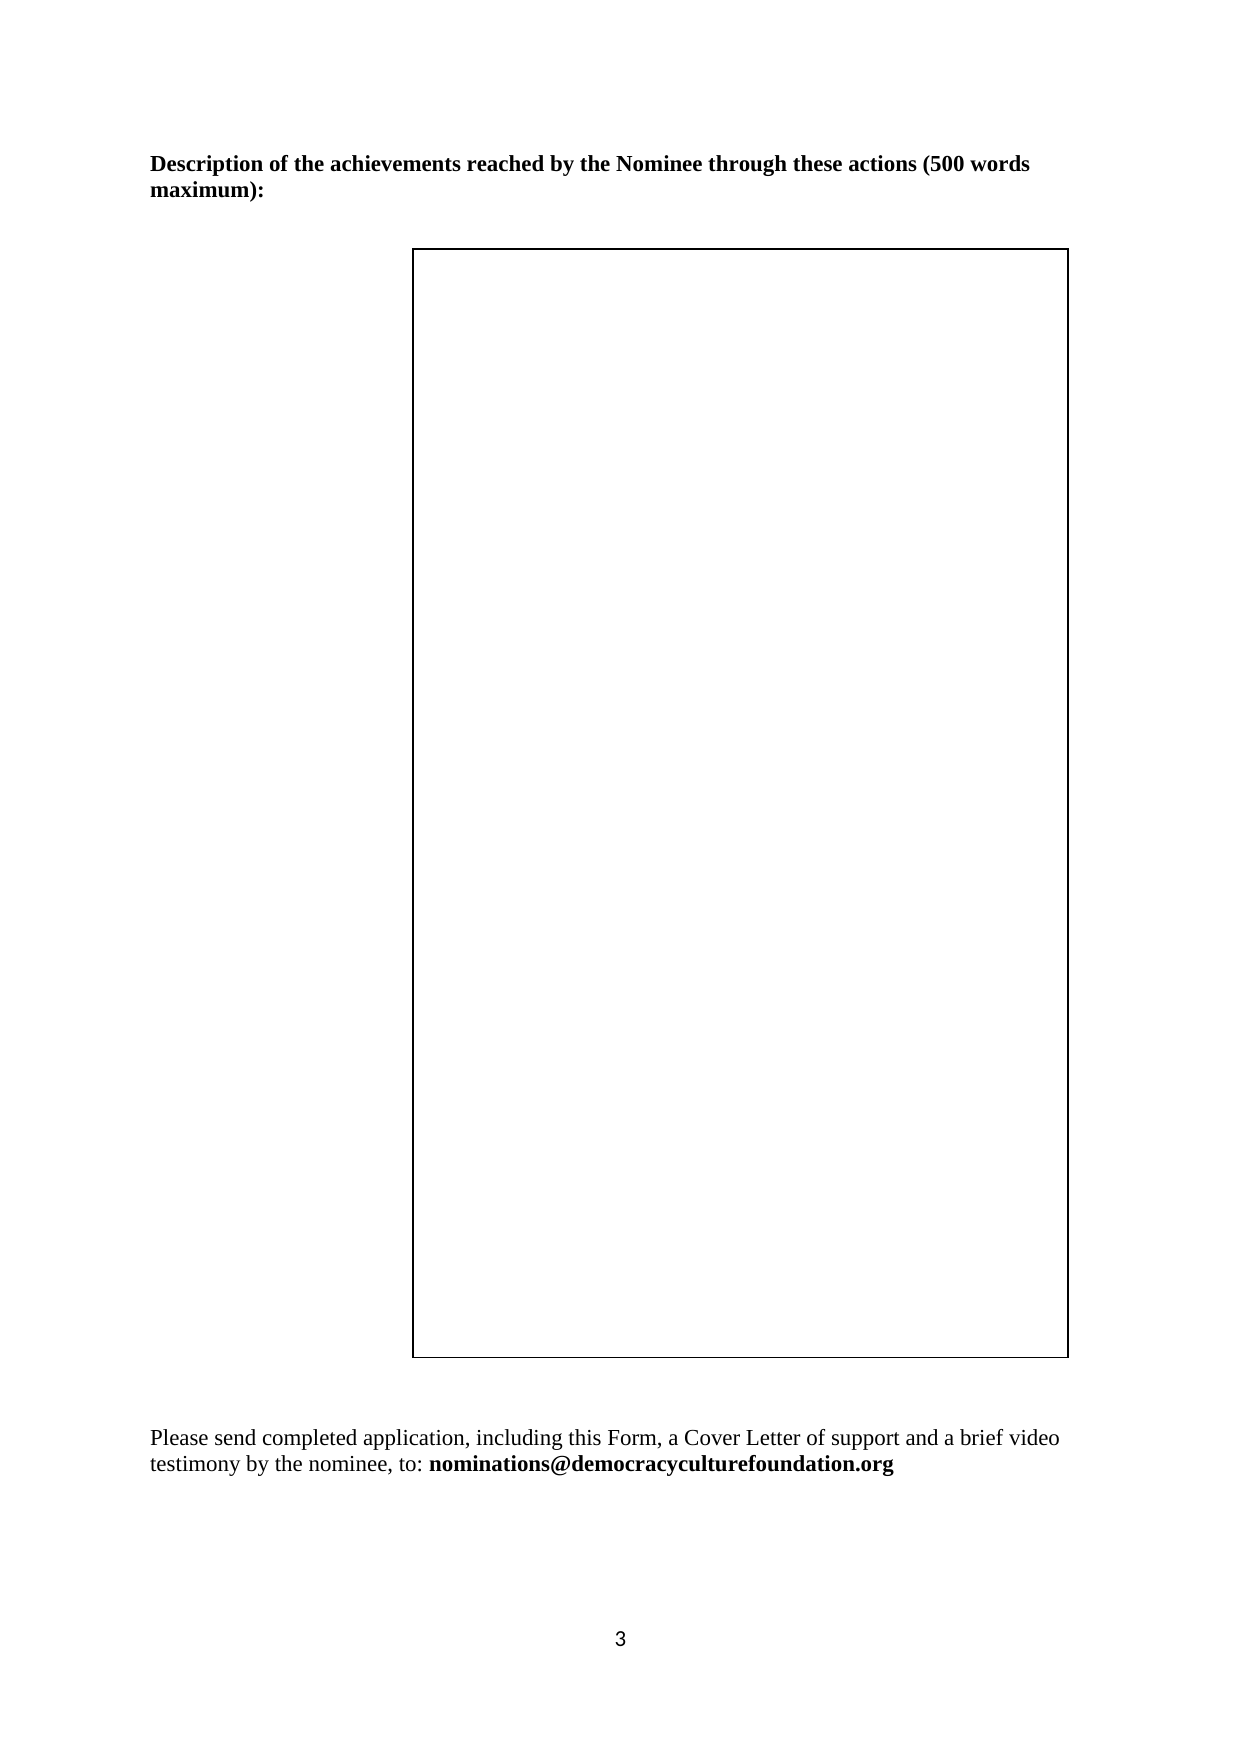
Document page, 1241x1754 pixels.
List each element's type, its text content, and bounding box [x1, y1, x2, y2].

text Please send completed application, including this Form, a Cover Letter of support and a brief video testimony by the nominee, to: nominations@democracyculturefoundation.org [150, 1424, 1090, 1477]
text Description of the achievements reached by the Nominee through these actions (500 words maximum): [150, 150, 1090, 203]
